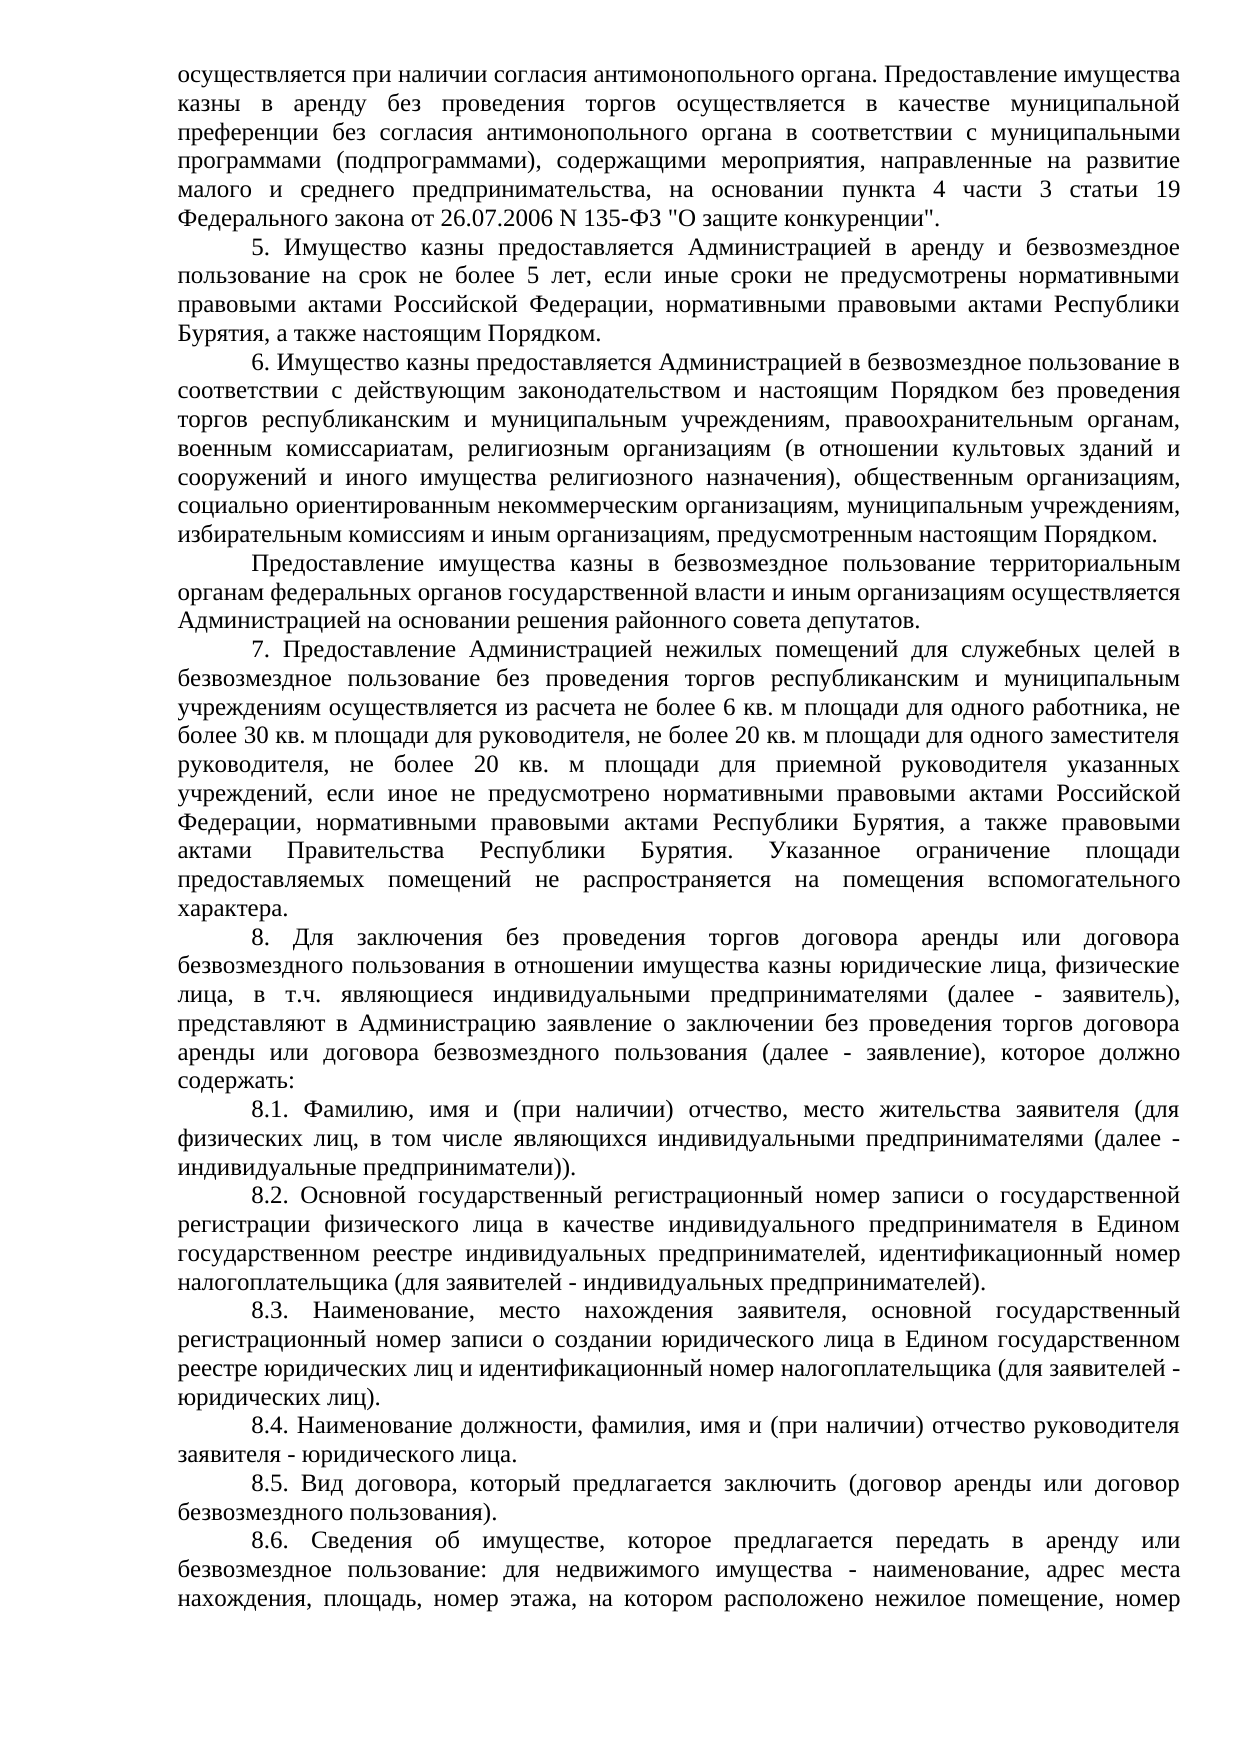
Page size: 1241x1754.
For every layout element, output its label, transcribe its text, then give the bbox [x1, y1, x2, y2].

text 8.2. Основной государственный регистрационный номер записи о государственной регистрации физического лица в качестве индивидуального предпринимателя в Едином государственном реестре индивидуальных предпринимателей, идентификационный номер налогоплательщика (для заявителей - индивидуальных предпринимателей). [177, 1180, 1181, 1295]
text 6. Имущество казны предоставляется Администрацией в безвозмездное пользование в соответствии с действующим законодательством и настоящим Порядком без проведения торгов республиканским и муниципальным учреждениям, правоохранительным органам, военным комиссариатам, религиозным организациям (в отношении культовых зданий и сооружений и иного имущества религиозного назначения), общественным организациям, социально ориентированным некоммерческим организациям, муниципальным учреждениям, избирательным комиссиям и иным организациям, предусмотренным настоящим Порядком. [177, 347, 1181, 548]
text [177, 59, 1181, 232]
text 8.3. Наименование, место нахождения заявителя, основной государственный регистрационный номер записи о создании юридического лица в Едином государственном реестре юридических лиц и идентификационный номер налогоплательщика (для заявителей - юридических лиц). [177, 1295, 1181, 1410]
text 7. Предоставление Администрацией нежилых помещений для служебных целей в безвозмездное пользование без проведения торгов республиканским и муниципальным учреждениям осуществляется из расчета не более 6 кв. м площади для одного работника, не более 30 кв. м площади для руководителя, не более 20 кв. м площади для одного заместителя руководителя, не более 20 кв. м площади для приемной руководителя указанных учреждений, если иное не предусмотрено нормативными правовыми актами Российской Федерации, нормативными правовыми актами Республики Бурятия, а также правовыми актами Правительства Республики Бурятия. Указанное ограничение площади предоставляемых помещений не распространяется на помещения вспомогательного характера. [177, 634, 1181, 922]
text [177, 1525, 1181, 1612]
text 8.1. Фамилию, имя и (при наличии) отчество, место жительства заявителя (для физических лиц, в том числе являющихся индивидуальными предпринимателями (далее - индивидуальные предприниматели)). [177, 1094, 1181, 1180]
text Предоставление имущества казны в безвозмездное пользование территориальным органам федеральных органов государственной власти и иным организациям осуществляется Администрацией на основании решения районного совета депутатов. [177, 548, 1181, 634]
text 8. Для заключения без проведения торгов договора аренды или договора безвозмездного пользования в отношении имущества казны юридические лица, физические лица, в т.ч. являющиеся индивидуальными предпринимателями (далее - заявитель), представляют в Администрацию заявление о заключении без проведения торгов договора аренды или договора безвозмездного пользования (далее - заявление), которое должно содержать: [177, 922, 1181, 1094]
text 8.5. Вид договора, который предлагается заключить (договор аренды или договор безвозмездного пользования). [177, 1468, 1181, 1525]
text 5. Имущество казны предоставляется Администрацией в аренду и безвозмездное пользование на срок не более 5 лет, если иные сроки не предусмотрены нормативными правовыми актами Российской Федерации, нормативными правовыми актами Республики Бурятия, а также настоящим Порядком. [177, 232, 1181, 347]
text 8.4. Наименование должности, фамилия, имя и (при наличии) отчество руководителя заявителя - юридического лица. [177, 1410, 1181, 1468]
